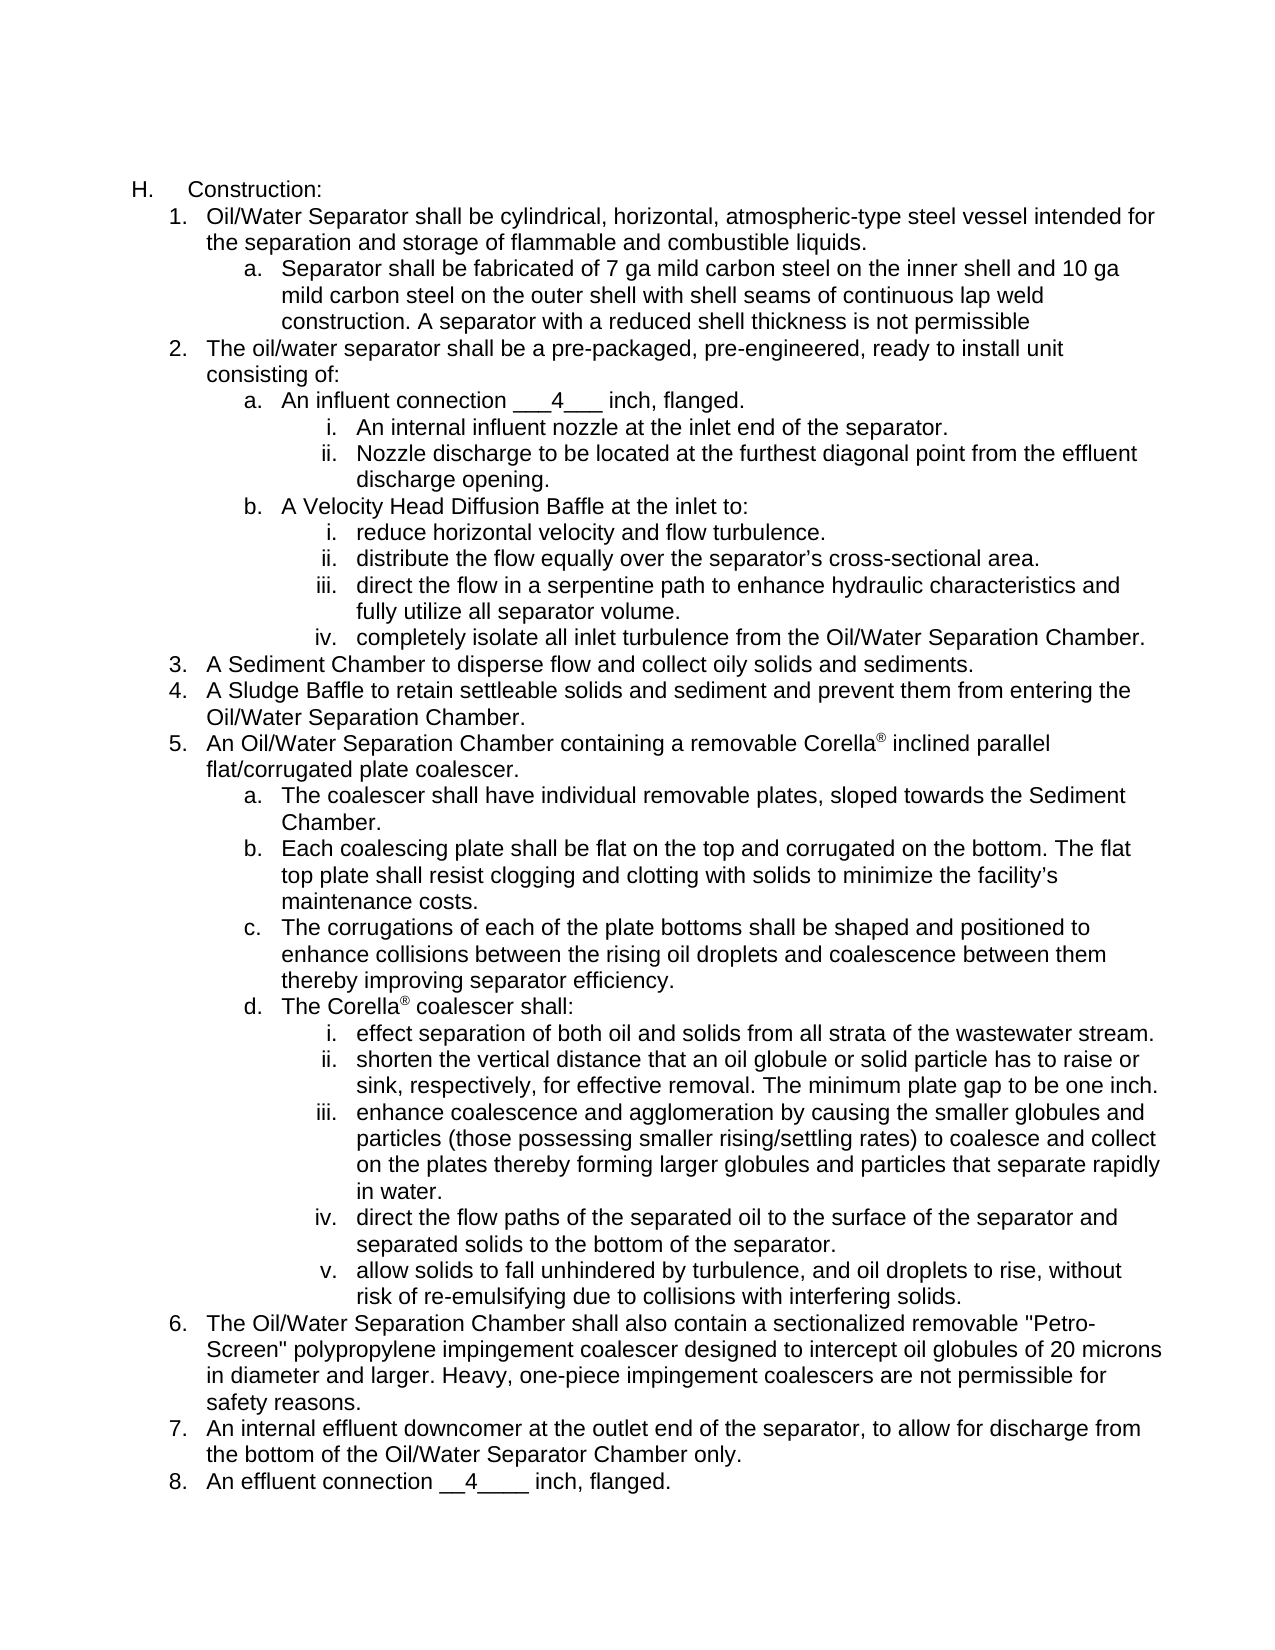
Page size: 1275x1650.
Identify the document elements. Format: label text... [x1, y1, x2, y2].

list Each coalescing plate shall be flat on the top and corrugated on the bottom. The flat top plate shall resist clogging and clotting with solids to minimize the facility’s maintenance costs. [244, 835, 1162, 914]
subtitle H. Construction: [131, 176, 1162, 203]
list The coalescer shall have individual removable plates, sloped towards the Sediment Chamber. [244, 782, 1162, 835]
list allow solids to fall unhindered by turbulence, and oil droplets to rise, without risk of re-emulsifying due to collisions with interfering solids. [337, 1257, 1162, 1309]
list direct the flow in a serpentine path to enhance hydraulic characteristics and fully utilize all separator volume. [337, 572, 1162, 624]
list An influent connection ___4___ inch, flanged. [244, 387, 1162, 413]
list The oil/water separator shall be a pre-packaged, pre-engineered, ready to install unit consisting of: [169, 334, 1162, 387]
list shorten the vertical distance that an oil globule or solid particle has to raise or sink, respectively, for effective removal. The minimum plate gap to be one inch. [337, 1046, 1162, 1099]
list The corrugations of each of the plate bottoms shall be shaped and positioned to enhance collisions between the rising oil droplets and coalescence between them thereby improving separator efficiency. [244, 914, 1162, 993]
list distribute the flow equally over the separator’s cross-sectional area. [337, 545, 1162, 572]
list direct the flow paths of the separated oil to the surface of the separator and separated solids to the bottom of the separator. [337, 1204, 1162, 1257]
list An effluent connection __4____ inch, flanged. [169, 1468, 1162, 1494]
list An internal influent nozzle at the inlet end of the separator. [337, 413, 1162, 440]
list Nozzle discharge to be located at the furthest diagonal point from the effluent discharge opening. [337, 440, 1162, 493]
list reduce horizontal velocity and flow turbulence. [337, 519, 1162, 545]
list effect separation of both oil and solids from all strata of the wastewater stream. [337, 1020, 1162, 1046]
list A Sludge Baffle to retain settleable solids and sediment and prevent them from entering the Oil/Water Separation Chamber. [169, 677, 1162, 730]
list An internal effluent downcomer at the outlet end of the separator, to allow for discharge from the bottom of the Oil/Water Separator Chamber only. [169, 1415, 1162, 1468]
list enhance coalescence and agglomeration by causing the smaller globules and particles (those possessing smaller rising/settling rates) to coalesce and collect on the plates thereby forming larger globules and particles that separate rapidly in water. [337, 1099, 1162, 1204]
list completely isolate all inlet turbulence from the Oil/Water Separation Chamber. [337, 624, 1162, 651]
list The Corella® coalescer shall: [244, 993, 1162, 1020]
list Separator shall be fabricated of 7 ga mild carbon steel on the inner shell and 10 ga mild carbon steel on the outer shell with shell seams of continuous lap weld construction. A separator with a reduced shell thickness is not permissible [244, 255, 1162, 334]
list A Velocity Head Diffusion Baffle at the inlet to: [244, 493, 1162, 519]
list An Oil/Water Separation Chamber containing a removable Corella® inclined parallel flat/corrugated plate coalescer. [169, 730, 1162, 782]
list Oil/Water Separator shall be cylindrical, horizontal, atmospheric-type steel vessel intended for the separation and storage of flammable and combustible liquids. [169, 203, 1162, 255]
list A Sediment Chamber to disperse flow and collect oily solids and sediments. [169, 651, 1162, 677]
list The Oil/Water Separation Chamber shall also contain a sectionalized removable "Petro-Screen" polypropylene impingement coalescer designed to intercept oil globules of 20 microns in diameter and larger. Heavy, one-piece impingement coalescers are not permissible for safety reasons. [169, 1309, 1162, 1415]
